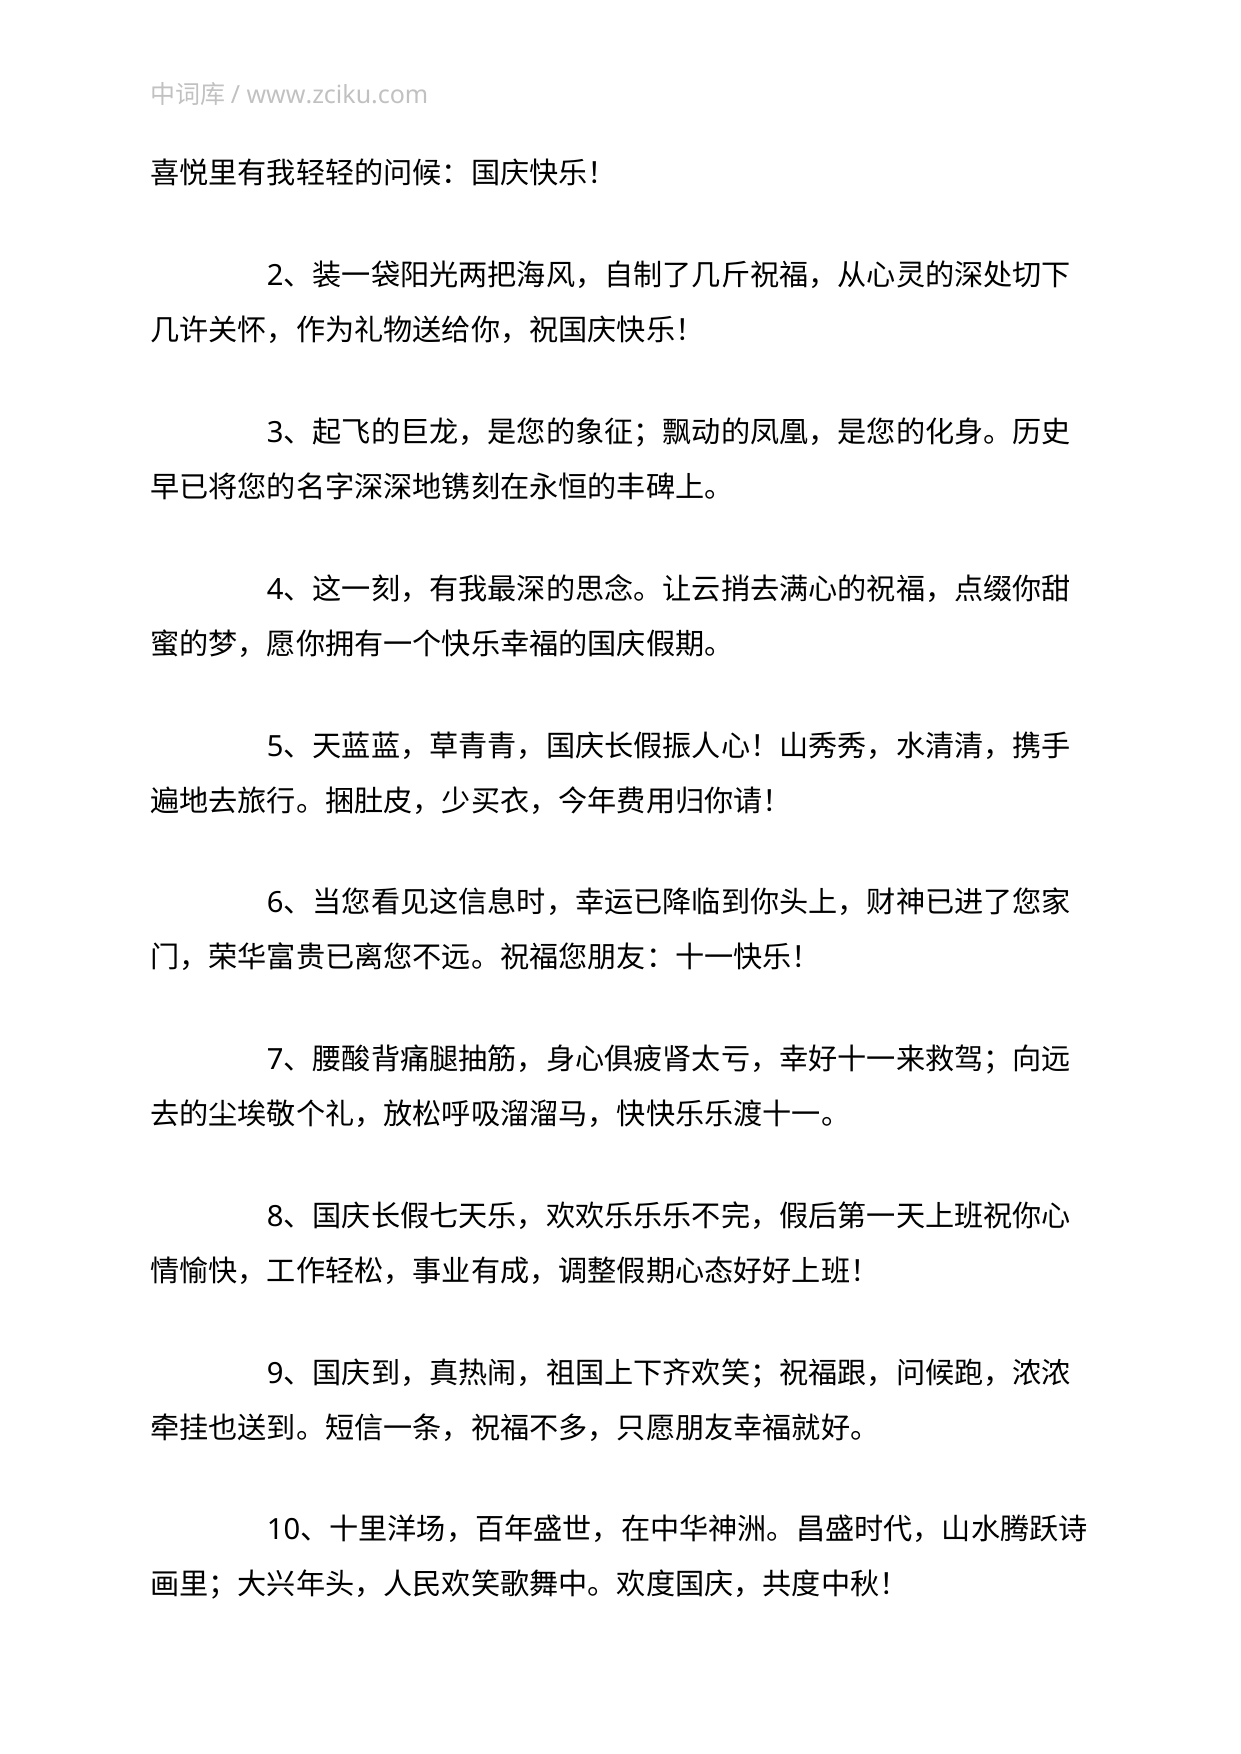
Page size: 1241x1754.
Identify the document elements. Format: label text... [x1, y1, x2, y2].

text 7、腰酸背痛腿抽筋，身心俱疲肾太亏，幸好十一来救驾；向远去的尘埃敬个礼，放松呼吸溜溜马，快快乐乐渡十一。 [150, 1036, 1090, 1133]
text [150, 150, 1090, 192]
text 6、当您看见这信息时，幸运已降临到你头上，财神已进了您家门，荣华富贵已离您不远。祝福您朋友：十一快乐！ [150, 879, 1090, 976]
text 8、国庆长假七天乐，欢欢乐乐乐不完，假后第一天上班祝你心情愉快，工作轻松，事业有成，调整假期心态好好上班！ [150, 1192, 1090, 1290]
text 5、天蓝蓝，草青青，国庆长假振人心！山秀秀，水清清，携手遍地去旅行。捆肚皮，少买衣，今年费用归你请！ [150, 722, 1090, 819]
text 4、这一刻，有我最深的思念。让云捎去满心的祝福，点缀你甜蜜的梦，愿你拥有一个快乐幸福的国庆假期。 [150, 565, 1090, 663]
text 2、装一袋阳光两把海风，自制了几斤祝福，从心灵的深处切下几许关怀，作为礼物送给你，祝国庆快乐！ [150, 252, 1090, 349]
text 9、国庆到，真热闹，祖国上下齐欢笑；祝福跟，问候跑，浓浓牵挂也送到。短信一条，祝福不多，只愿朋友幸福就好。 [150, 1349, 1090, 1446]
text 3、起飞的巨龙，是您的象征；飘动的凤凰，是您的化身。历史早已将您的名字深深地镌刻在永恒的丰碑上。 [150, 408, 1090, 506]
text 10、十里洋场，百年盛世，在中华神洲。昌盛时代，山水腾跃诗画里；大兴年头，人民欢笑歌舞中。欢度国庆，共度中秋！ [150, 1506, 1090, 1603]
